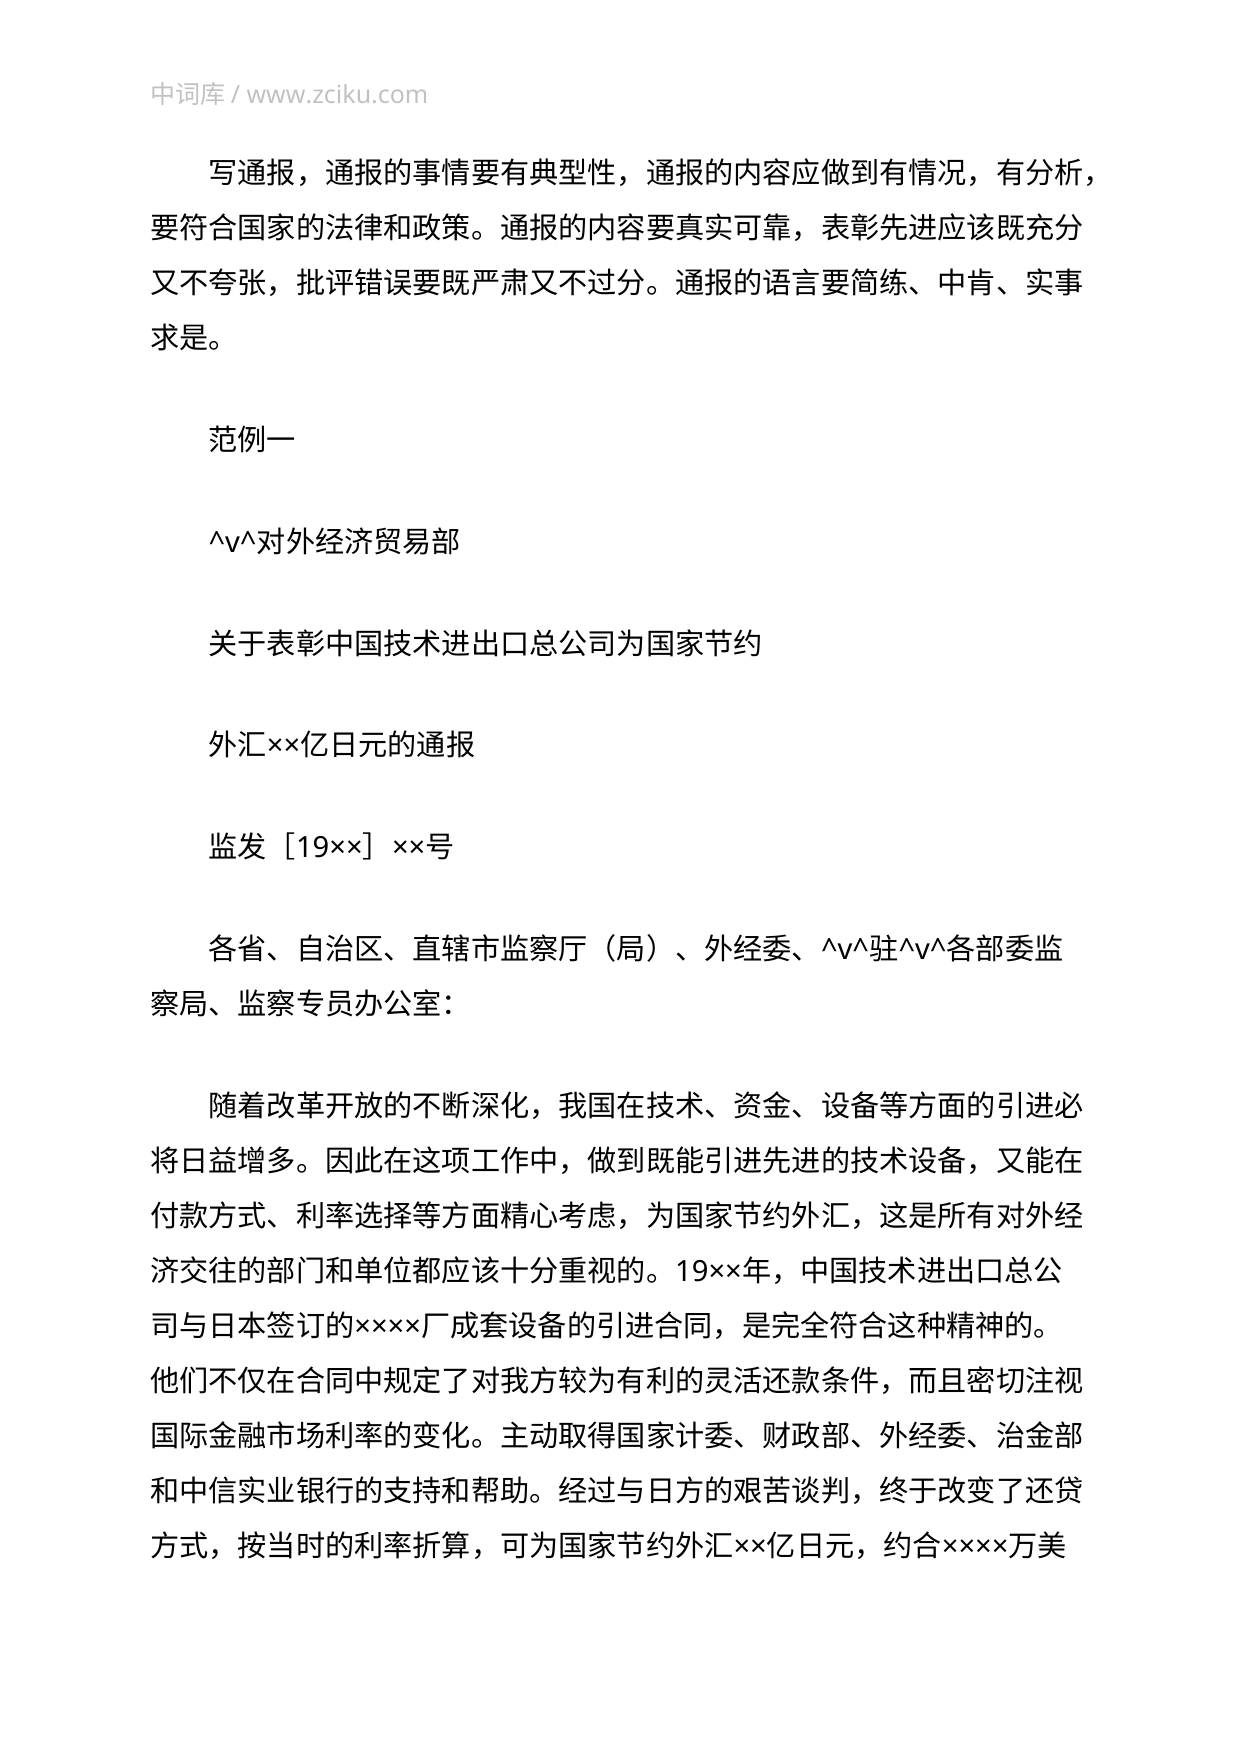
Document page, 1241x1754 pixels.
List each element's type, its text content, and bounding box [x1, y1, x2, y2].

text 外汇××亿日元的通报 [150, 722, 1090, 764]
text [150, 1083, 1090, 1564]
text 关于表彰中国技术进出口总公司为国家节约 [150, 620, 1090, 662]
text 监发［19××］××号 [150, 824, 1090, 866]
text 各省、自治区、直辖市监察厅（局）、外经委、^v^驻^v^各部委监察局、监察专员办公室： [150, 926, 1090, 1023]
text ^v^对外经济贸易部 [150, 518, 1090, 561]
text 写通报，通报的事情要有典型性，通报的内容应做到有情况，有分析，要符合国家的法律和政策。通报的内容要真实可靠，表彰先进应该既充分又不夸张，批评错误要既严肃又不过分。通报的语言要简练、中肯、实事求是。 [150, 150, 1090, 357]
text 范例一 [150, 416, 1090, 459]
